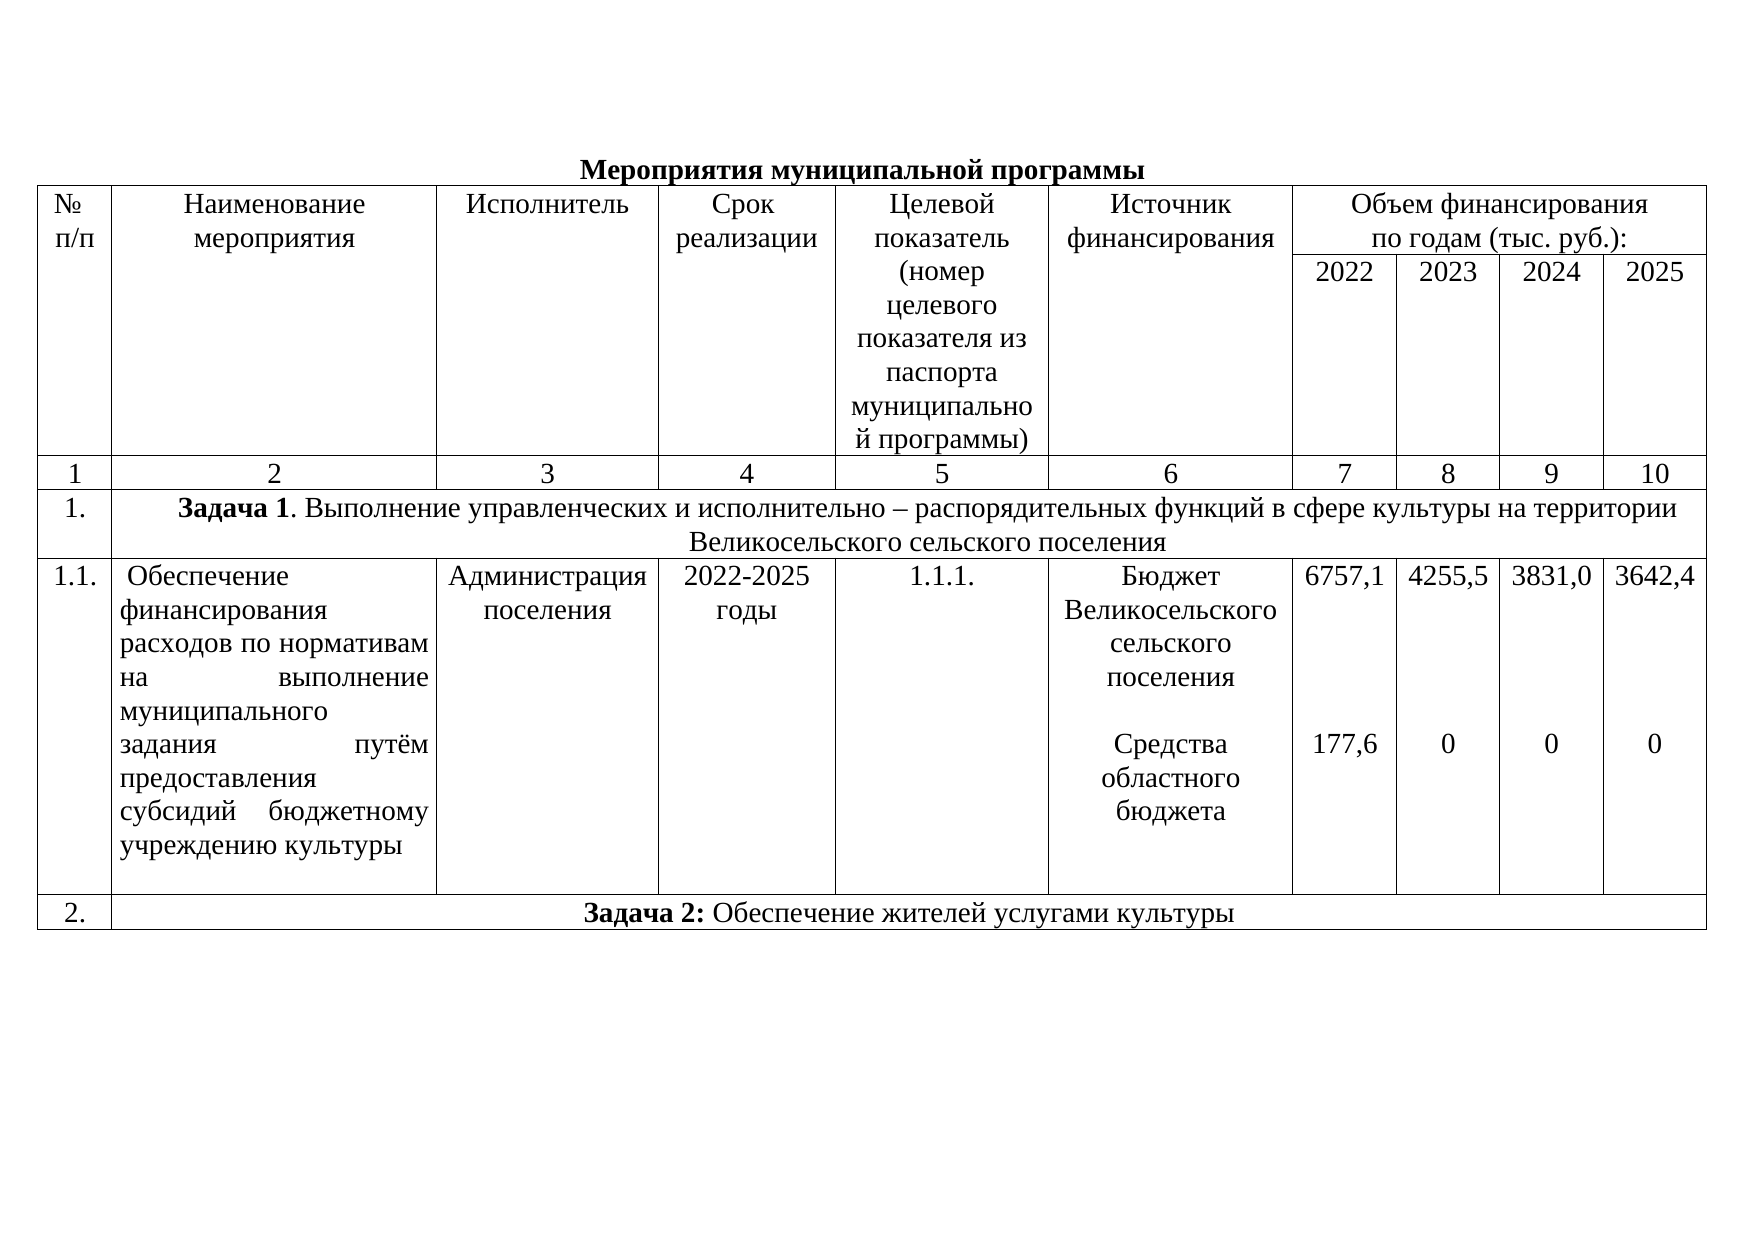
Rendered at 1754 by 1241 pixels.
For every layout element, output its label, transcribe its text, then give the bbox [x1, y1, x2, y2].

table_cell 2 [112, 456, 436, 489]
table_cell 1 [38, 456, 111, 489]
table_cell 9 [1500, 456, 1603, 489]
table_cell 1.1.1. [836, 559, 1048, 894]
text Мероприятия муниципальной программы [89, 152, 1636, 185]
table_cell 2024 [1500, 255, 1603, 455]
table_cell 10 [1604, 456, 1706, 489]
table_cell Администрация поселения [437, 559, 658, 894]
table_header Объем финансирования по годам (тыс. руб.): [1293, 186, 1706, 253]
table_header Срок реализации [659, 186, 835, 455]
table_cell Задача 1. Выполнение управленческих и исполнительно – распорядительных функций в сфере культуры на территории Великосельского сельского поселения [112, 490, 1706, 557]
table_cell 2. [38, 895, 111, 928]
table_cell 3 [437, 456, 658, 489]
table_header № п/п [38, 186, 111, 455]
table_header Целевой показатель (номер целевого показателя из паспорта муниципальной программы) [836, 186, 1048, 455]
table_cell 6 [1049, 456, 1292, 489]
table_cell 4255,5 0 [1397, 559, 1499, 894]
table_cell 1.1. [38, 559, 111, 894]
table_cell 8 [1397, 456, 1499, 489]
table_cell 4 [659, 456, 835, 489]
table_header Исполнитель [437, 186, 658, 455]
table_cell Бюджет Великосельского сельского поселения Средства областного бюджета [1049, 559, 1292, 894]
table_cell 5 [836, 456, 1048, 489]
table_cell Обеспечение финансирования расходов по нормативам на выполнение муниципального задания путём предоставления субсидий бюджетному учреждению культуры [112, 559, 436, 894]
table_cell 3831,0 0 [1500, 559, 1603, 894]
table_cell 6757,1 177,6 [1293, 559, 1396, 894]
table_cell 2022 [1293, 255, 1396, 455]
table_cell 7 [1293, 456, 1396, 489]
table_cell 1. [38, 490, 111, 557]
table_cell 2023 [1397, 255, 1499, 455]
table_cell Задача 2: Обеспечение жителей услугами культуры [112, 895, 1706, 928]
table_cell 2022-2025 годы [659, 559, 835, 894]
table_header Источник финансирования [1049, 186, 1292, 455]
table_header Наименование мероприятия [112, 186, 436, 455]
table_cell 3642,4 0 [1604, 559, 1706, 894]
table_cell 2025 [1604, 255, 1706, 455]
